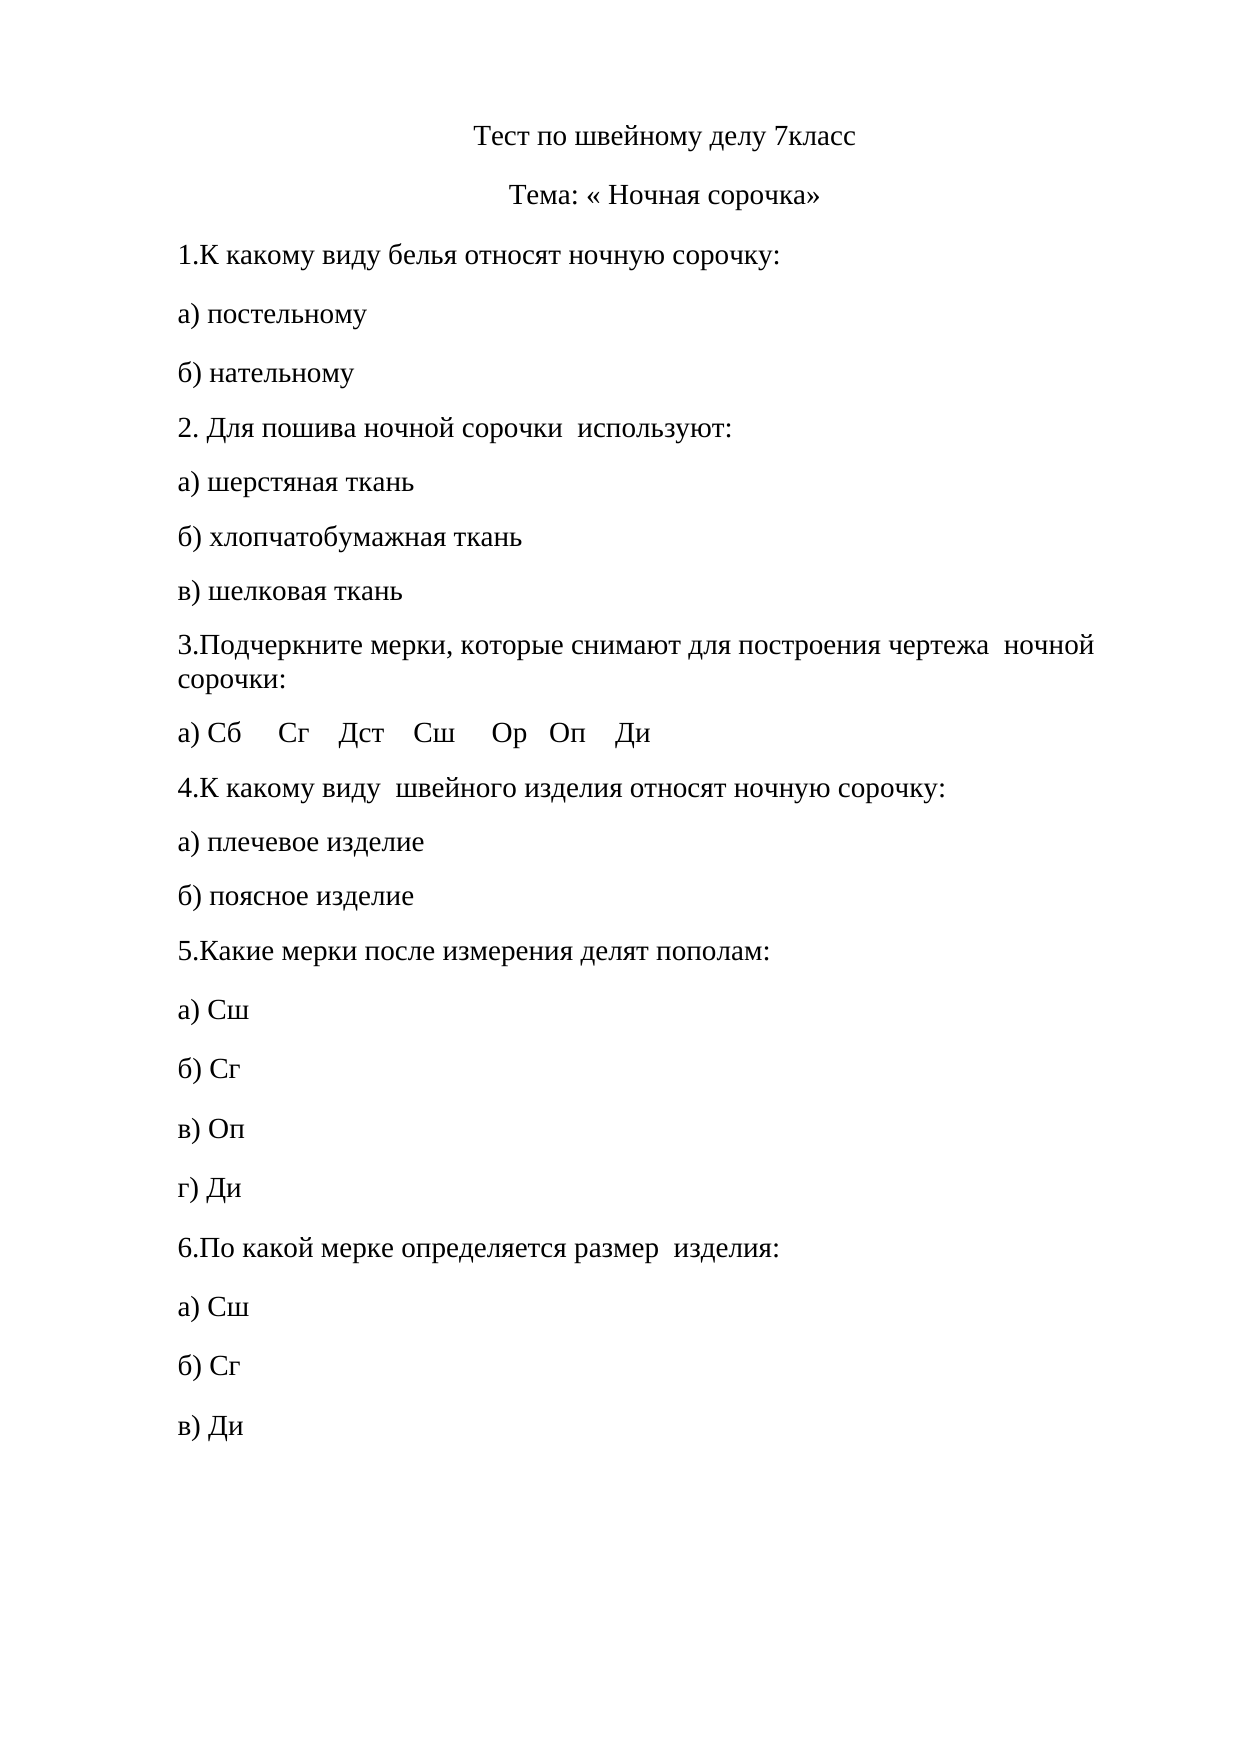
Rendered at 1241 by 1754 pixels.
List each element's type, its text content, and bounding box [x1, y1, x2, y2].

text б) Сг [177, 1348, 1152, 1382]
text а) шерстяная ткань [177, 464, 1152, 498]
text в) шелковая ткань [177, 573, 1152, 607]
text 2. Для пошива ночной сорочки используют: [177, 410, 1152, 443]
text 1.К какому виду белья относят ночную сорочку: [177, 237, 1152, 270]
text б) нательному [177, 356, 1152, 389]
text а) Сш [177, 1289, 1152, 1323]
text г) Ди [177, 1170, 1152, 1204]
text а) Сб Сг Дст Сш Ор Оп Ди [177, 715, 1152, 749]
text а) плечевое изделие [177, 824, 1152, 858]
text 3.Подчеркните мерки, которые снимают для построения чертежа ночной сорочки: [177, 627, 1152, 694]
text а) постельному [177, 296, 1152, 330]
text Тема: « Ночная сорочка» [177, 177, 1152, 211]
text в) Оп [177, 1111, 1152, 1144]
text в) Ди [177, 1408, 1152, 1441]
text 6.По какой мерке определяется размер изделия: [177, 1230, 1152, 1263]
text а) Сш [177, 992, 1152, 1026]
text б) поясное изделие [177, 878, 1152, 912]
text 4.К какому виду швейного изделия относят ночную сорочку: [177, 770, 1152, 803]
text б) Сг [177, 1052, 1152, 1085]
text 5.Какие мерки после измерения делят пополам: [177, 933, 1152, 966]
text б) хлопчатобумажная ткань [177, 519, 1152, 552]
text Тест по швейному делу 7класс [177, 118, 1152, 152]
